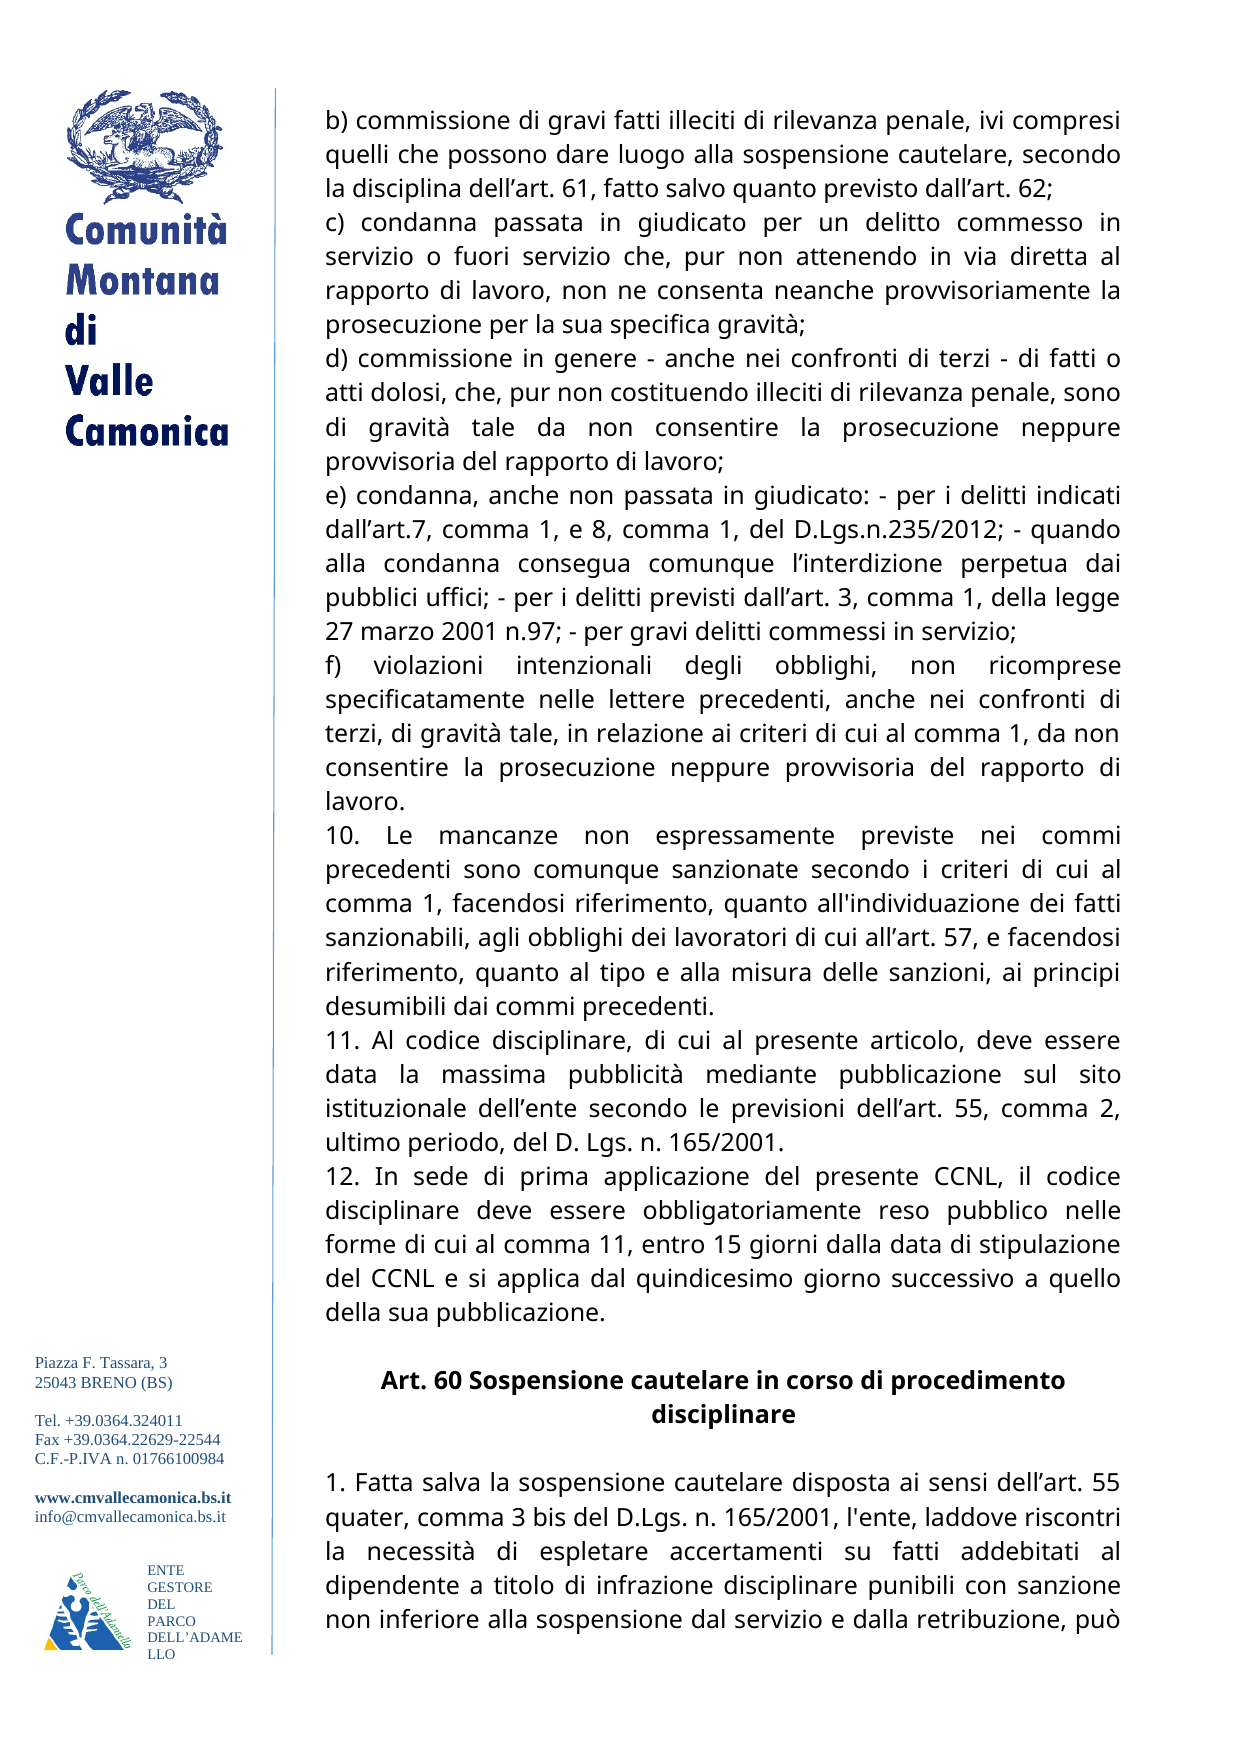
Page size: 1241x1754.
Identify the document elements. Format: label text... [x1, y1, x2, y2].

text f) violazioni intenzionali degli obblighi, non ricomprese specificatamente nelle lettere precedenti, anche nei confronti di terzi, di gravità tale, in relazione ai criteri di cui al comma 1, da non consentire la prosecuzione neppure provvisoria del rapporto di lavoro. [325, 648, 1122, 818]
text Art. 60 Sospensione cautelare in corso di procedimento disciplinare [325, 1363, 1122, 1431]
text 12. In sede di prima applicazione del presente CCNL, il codice disciplinare deve essere obbligatoriamente reso pubblico nelle forme di cui al comma 11, entro 15 giorni dalla data di stipulazione del CCNL e si applica dal quindicesimo giorno successivo a quello della sua pubblicazione. [325, 1158, 1122, 1329]
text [325, 1465, 1122, 1635]
text e) condanna, anche non passata in giudicato: - per i delitti indicati dall’art.7, comma 1, e 8, comma 1, del D.Lgs.n.235/2012; - quando alla condanna consegua comunque l’interdizione perpetua dai pubblici uffici; - per i delitti previsti dall’art. 3, comma 1, della legge 27 marzo 2001 n.97; - per gravi delitti commessi in servizio; [325, 477, 1122, 648]
picture [63, 88, 228, 446]
picture [36, 1564, 131, 1658]
text 11. Al codice disciplinare, di cui al presente articolo, deve essere data la massima pubblicità mediante pubblicazione sul sito istituzionale dell’ente secondo le previsioni dell’art. 55, comma 2, ultimo periodo, del D. Lgs. n. 165/2001. [325, 1022, 1122, 1158]
text d) commissione in genere - anche nei confronti di terzi - di fatti o atti dolosi, che, pur non costituendo illeciti di rilevanza penale, sono di gravità tale da non consentire la prosecuzione neppure provvisoria del rapporto di lavoro; [325, 341, 1122, 477]
text b) commissione di gravi fatti illeciti di rilevanza penale, ivi compresi quelli che possono dare luogo alla sospensione cautelare, secondo la disciplina dell’art. 61, fatto salvo quanto previsto dall’art. 62; [325, 103, 1122, 205]
text 10. Le mancanze non espressamente previste nei commi precedenti sono comunque sanzionate secondo i criteri di cui al comma 1, facendosi riferimento, quanto all'individuazione dei fatti sanzionabili, agli obblighi dei lavoratori di cui all’art. 57, e facendosi riferimento, quanto al tipo e alla misura delle sanzioni, ai principi desumibili dai commi precedenti. [325, 818, 1122, 1022]
text c) condanna passata in giudicato per un delitto commesso in servizio o fuori servizio che, pur non attenendo in via diretta al rapporto di lavoro, non ne consenta neanche provvisoriamente la prosecuzione per la sua specifica gravità; [325, 205, 1122, 341]
